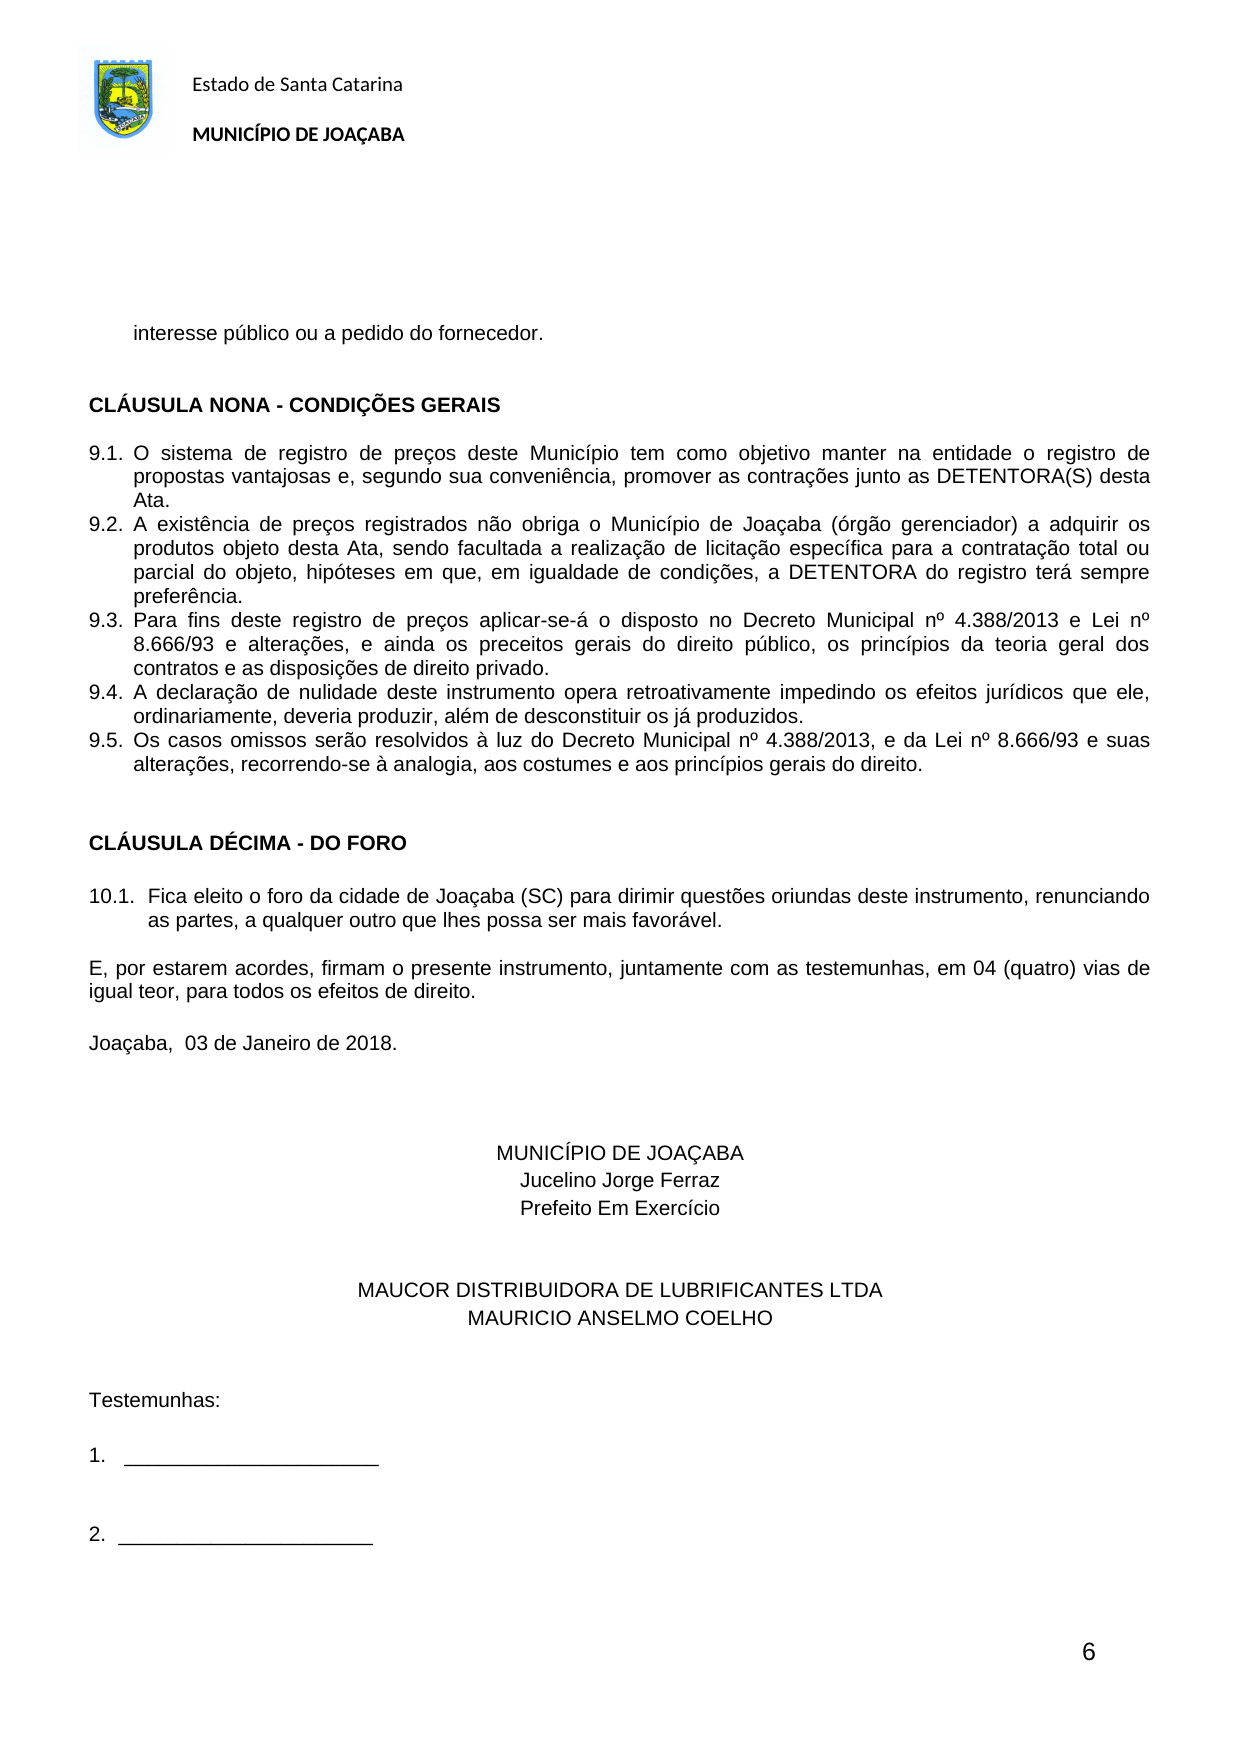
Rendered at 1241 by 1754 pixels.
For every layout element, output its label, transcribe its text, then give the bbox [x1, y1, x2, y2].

subtitle CLÁUSULA NONA - CONDIÇÕES GERAIS [89, 392, 1152, 416]
text MAURICIO ANSELMO COELHO [89, 1306, 1152, 1330]
text E, por estarem acordes, firmam o presente instrumento, juntamente com as testemunhas, em 04 (quatro) vias de igual teor, para todos os efeitos de direito. [89, 955, 1152, 1003]
title Os casos omissos serão resolvidos à luz do Decreto Municipal nº 4.388/2013, e da Lei nº 8.666/93 e suas alterações, recorrendo-se à analogia, aos costumes e aos princípios gerais do direito. [89, 728, 1152, 776]
text CLÁUSULA DÉCIMA - DO FORO [89, 831, 1152, 855]
text MAUCOR DISTRIBUIDORA DE LUBRIFICANTES LTDA [89, 1278, 1152, 1302]
list A existência de preços registrados não obriga o Município de Joaçaba (órgão gerenciador) a adquirir os produtos objeto desta Ata, sendo facultada a realização de licitação específica para a contratação total ou parcial do objeto, hipóteses em que, em igualdade de condições, a DETENTORA do registro terá sempre preferência. [89, 512, 1152, 608]
title Para fins deste registro de preços aplicar-se-á o disposto no Decreto Municipal nº 4.388/2013 e Lei nº 8.666/93 e alterações, e ainda os preceitos gerais do direito público, os princípios da teoria geral dos contratos e as disposições de direito privado. [89, 608, 1152, 680]
text MUNICÍPIO DE JOAÇABA [89, 1141, 1152, 1165]
text Jucelino Jorge Ferraz [89, 1168, 1152, 1192]
text Prefeito Em Exercício [89, 1196, 1152, 1220]
text Joaçaba, 03 de Janeiro de 2018. [89, 1031, 1152, 1055]
list O sistema de registro de preços deste Município tem como objetivo manter na entidade o registro de propostas vantajosas e, segundo sua conveniência, promover as contrações junto as DETENTORA(S) desta Ata. [89, 440, 1152, 512]
list ______________________ [89, 1443, 1152, 1467]
list ______________________ [89, 1522, 1152, 1546]
list Fica eleito o foro da cidade de Joaçaba (SC) para dirimir questões oriundas deste instrumento, renunciando as partes, a qualquer outro que lhes possa ser mais favorável. [89, 883, 1152, 931]
title A declaração de nulidade deste instrumento opera retroativamente impedindo os efeitos jurídicos que ele, ordinariamente, deveria produzir, além de desconstituir os já produzidos. [89, 680, 1152, 728]
text Testemunhas: [89, 1388, 1152, 1412]
picture [78, 44, 171, 154]
